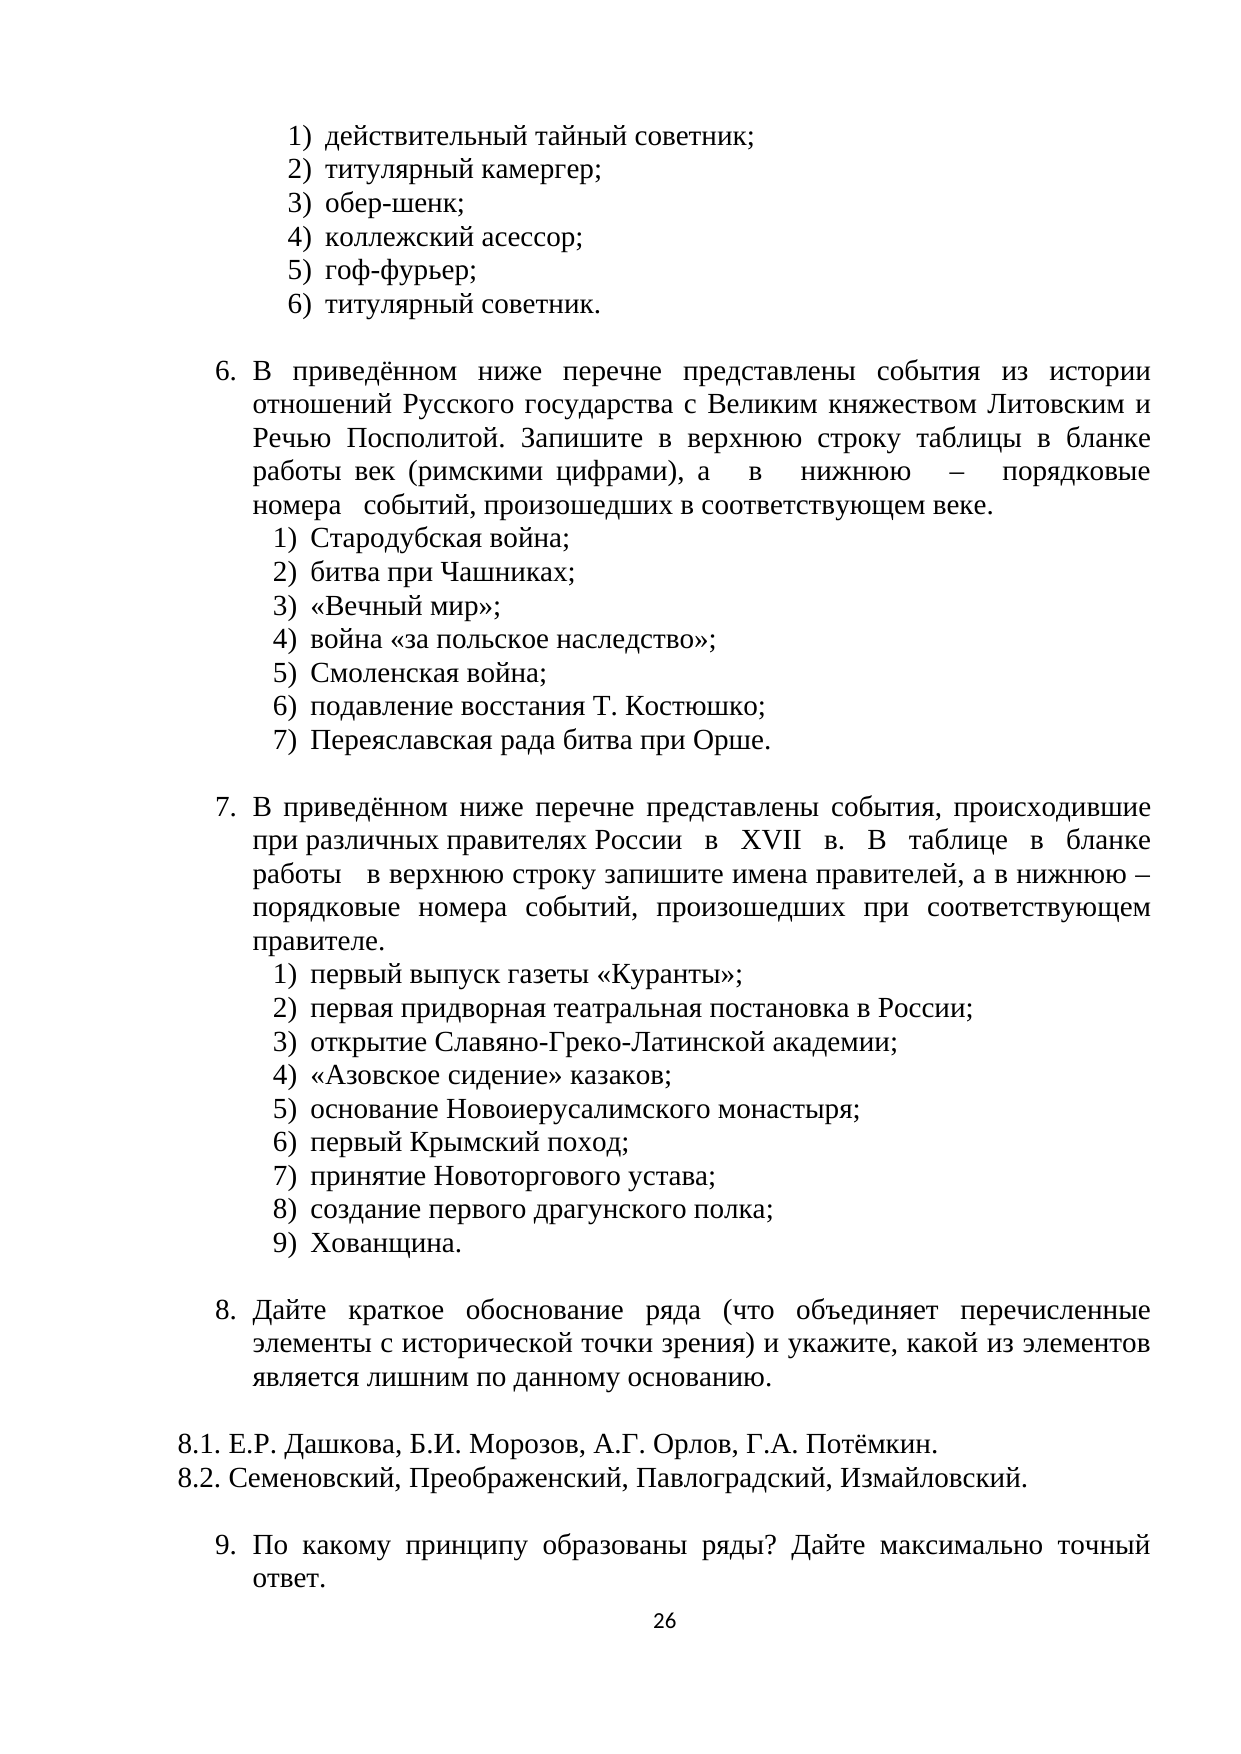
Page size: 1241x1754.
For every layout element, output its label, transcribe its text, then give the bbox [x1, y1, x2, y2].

list Стародубская война; [273, 521, 1152, 554]
list гоф-фурьер; [287, 252, 1152, 286]
list принятие Новоторгового устава; [273, 1158, 1152, 1191]
list титулярный советник. [287, 286, 1152, 319]
list В приведённом ниже перечне представлены события, происходившие при различных правителях России в XVII в. В таблице в бланке работы в верхнюю строку запишите имена правителей, а в нижнюю – порядковые номера событий, произошедших при соответствующем правителе. [215, 789, 1152, 957]
list «Азовское сидение» казаков; [273, 1057, 1152, 1091]
list действительный тайный советник; [287, 118, 1152, 152]
list Переяславская рада битва при Орше. [273, 722, 1152, 755]
list Хованщина. [273, 1225, 1152, 1258]
text 8.2. Семеновский, Преображенский, Павлоградский, Измайловский. [177, 1460, 1152, 1493]
list титулярный камергер; [287, 152, 1152, 185]
list Смоленская война; [273, 655, 1152, 688]
list По какому принципу образованы ряды? Дайте максимально точный ответ. [215, 1527, 1152, 1594]
list первый выпуск газеты «Куранты»; [273, 957, 1152, 990]
list подавление восстания Т. Костюшко; [273, 688, 1152, 722]
list «Вечный мир»; [273, 588, 1152, 621]
list война «за польское наследство»; [273, 621, 1152, 655]
list создание первого драгунского полка; [273, 1191, 1152, 1225]
list первая придворная театральная постановка в России; [273, 990, 1152, 1024]
text 8.1. Е.Р. Дашкова, Б.И. Морозов, А.Г. Орлов, Г.А. Потёмкин. [177, 1426, 1152, 1460]
list основание Новоиерусалимского монастыря; [273, 1091, 1152, 1124]
list открытие Славяно-Греко-Латинской академии; [273, 1024, 1152, 1057]
list В приведённом ниже перечне представлены события из истории отношений Русского государства с Великим княжеством Литовским и Речью Посполитой. Запишите в верхнюю строку таблицы в бланке работы век (римскими цифрами), а в нижнюю – порядковые номера событий, произошедших в соответствующем веке. [215, 353, 1152, 521]
list битва при Чашниках; [273, 554, 1152, 588]
list обер-шенк; [287, 185, 1152, 219]
list коллежский асессор; [287, 219, 1152, 252]
list первый Крымский поход; [273, 1124, 1152, 1158]
list Дайте краткое обоснование ряда (что объединяет перечисленные элементы с исторической точки зрения) и укажите, какой из элементов является лишним по данному основанию. [215, 1292, 1152, 1393]
